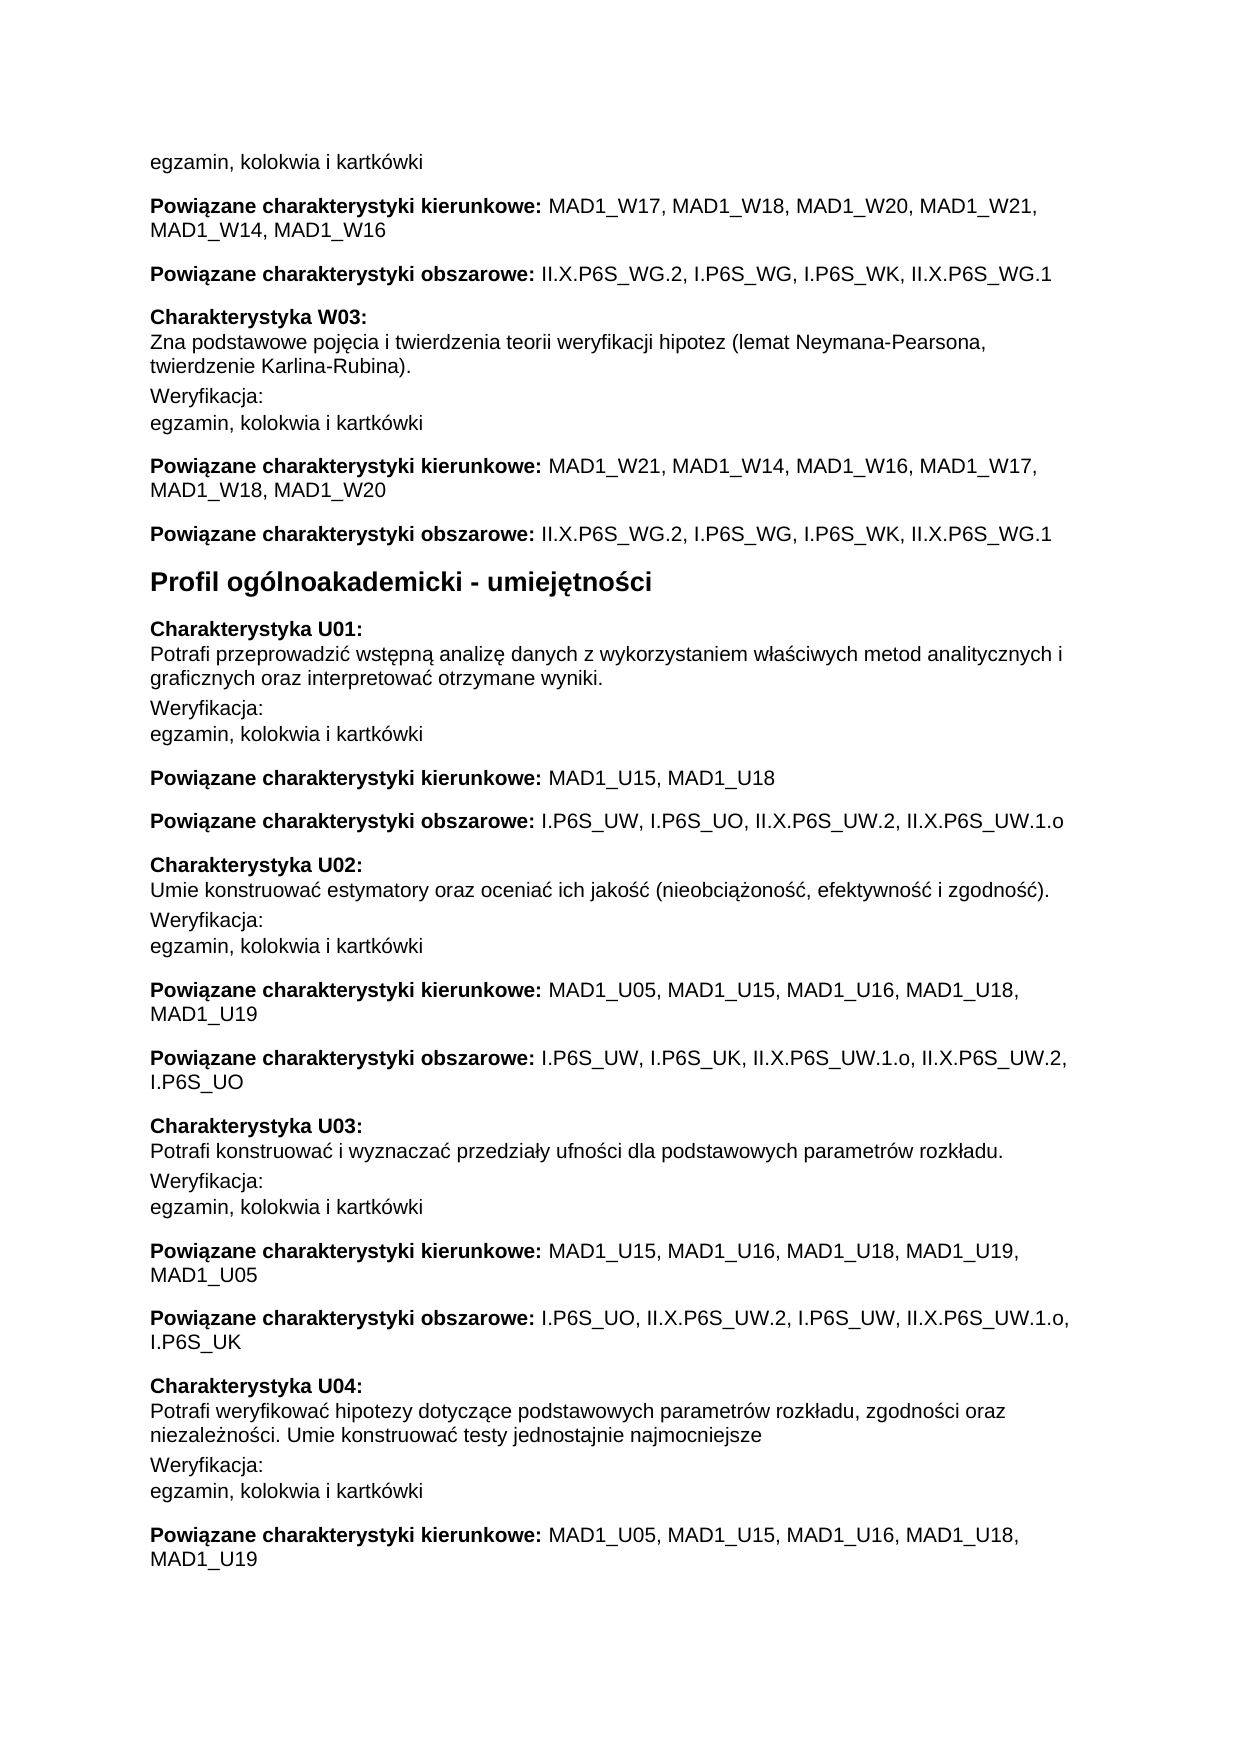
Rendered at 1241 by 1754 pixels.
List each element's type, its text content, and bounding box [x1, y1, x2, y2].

text Powiązane charakterystyki obszarowe: II.X.P6S_WG.2, I.P6S_WG, I.P6S_WK, II.X.P6S_WG.1 [150, 522, 1090, 546]
text Powiązane charakterystyki obszarowe: I.P6S_UO, II.X.P6S_UW.2, I.P6S_UW, II.X.P6S_UW.1.o, I.P6S_UK [150, 1306, 1090, 1354]
text Zna podstawowe pojęcia i twierdzenia teorii weryfikacji hipotez (lemat Neymana-Pearsona, twierdzenie Karlina-Rubina). [150, 330, 1090, 378]
text Charakterystyka U04: [150, 1374, 1090, 1398]
text egzamin, kolokwia i kartkówki [150, 410, 1090, 434]
text Powiązane charakterystyki obszarowe: I.P6S_UW, I.P6S_UO, II.X.P6S_UW.2, II.X.P6S_UW.1.o [150, 809, 1090, 833]
text Weryfikacja: [150, 908, 1090, 932]
text Powiązane charakterystyki obszarowe: I.P6S_UW, I.P6S_UK, II.X.P6S_UW.1.o, II.X.P6S_UW.2, I.P6S_UO [150, 1046, 1090, 1094]
text egzamin, kolokwia i kartkówki [150, 1195, 1090, 1219]
text Powiązane charakterystyki kierunkowe: MAD1_U05, MAD1_U15, MAD1_U16, MAD1_U18, MAD1_U19 [150, 1523, 1090, 1571]
text Powiązane charakterystyki kierunkowe: MAD1_W17, MAD1_W18, MAD1_W20, MAD1_W21, MAD1_W14, MAD1_W16 [150, 194, 1090, 242]
text Powiązane charakterystyki kierunkowe: MAD1_U15, MAD1_U18 [150, 766, 1090, 789]
text egzamin, kolokwia i kartkówki [150, 934, 1090, 958]
text Powiązane charakterystyki kierunkowe: MAD1_W21, MAD1_W14, MAD1_W16, MAD1_W17, MAD1_W18, MAD1_W20 [150, 454, 1090, 502]
text Weryfikacja: [150, 696, 1090, 720]
text egzamin, kolokwia i kartkówki [150, 722, 1090, 746]
text Charakterystyka W03: [150, 305, 1090, 329]
text Charakterystyka U03: [150, 1113, 1090, 1137]
text Potrafi konstruować i wyznaczać przedziały ufności dla podstawowych parametrów rozkładu. [150, 1138, 1090, 1162]
text egzamin, kolokwia i kartkówki [150, 150, 1090, 174]
text Charakterystyka U01: [150, 617, 1090, 641]
text Umie konstruować estymatory oraz oceniać ich jakość (nieobciążoność, efektywność i zgodność). [150, 878, 1090, 902]
text Charakterystyka U02: [150, 853, 1090, 877]
text Weryfikacja: [150, 384, 1090, 408]
text Powiązane charakterystyki kierunkowe: MAD1_U15, MAD1_U16, MAD1_U18, MAD1_U19, MAD1_U05 [150, 1238, 1090, 1286]
text Weryfikacja: [150, 1169, 1090, 1193]
text Potrafi weryfikować hipotezy dotyczące podstawowych parametrów rozkładu, zgodności oraz niezależności. Umie konstruować testy jednostajnie najmocniejsze [150, 1399, 1090, 1447]
text Powiązane charakterystyki obszarowe: II.X.P6S_WG.2, I.P6S_WG, I.P6S_WK, II.X.P6S_WG.1 [150, 261, 1090, 285]
text Potrafi przeprowadzić wstępną analizę danych z wykorzystaniem właściwych metod analitycznych i graficznych oraz interpretować otrzymane wyniki. [150, 642, 1090, 689]
subtitle Profil ogólnoakademicki - umiejętności [150, 566, 1090, 597]
text Powiązane charakterystyki kierunkowe: MAD1_U05, MAD1_U15, MAD1_U16, MAD1_U18, MAD1_U19 [150, 978, 1090, 1026]
text Weryfikacja: [150, 1453, 1090, 1477]
text egzamin, kolokwia i kartkówki [150, 1479, 1090, 1503]
